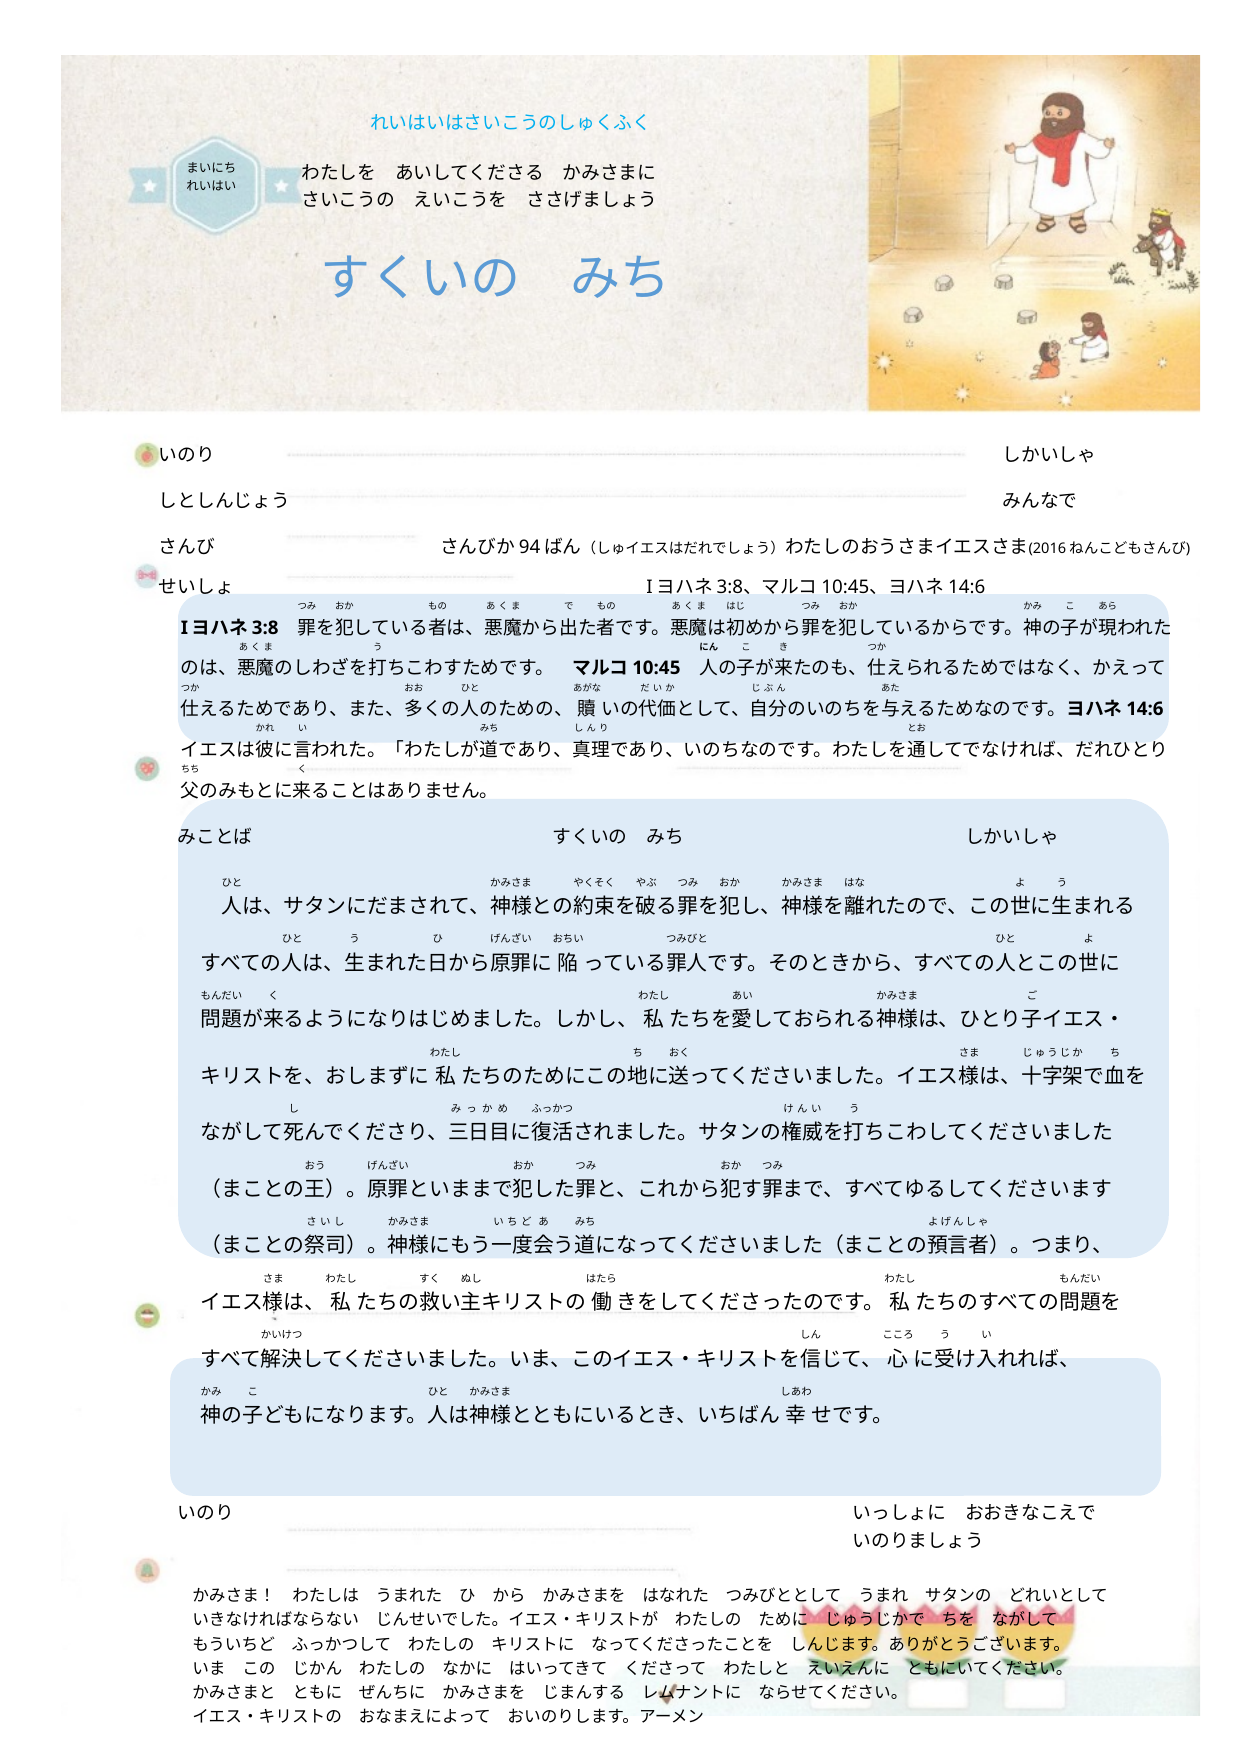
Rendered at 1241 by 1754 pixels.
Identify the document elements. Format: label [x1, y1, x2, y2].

picture [61, 55, 1200, 1716]
